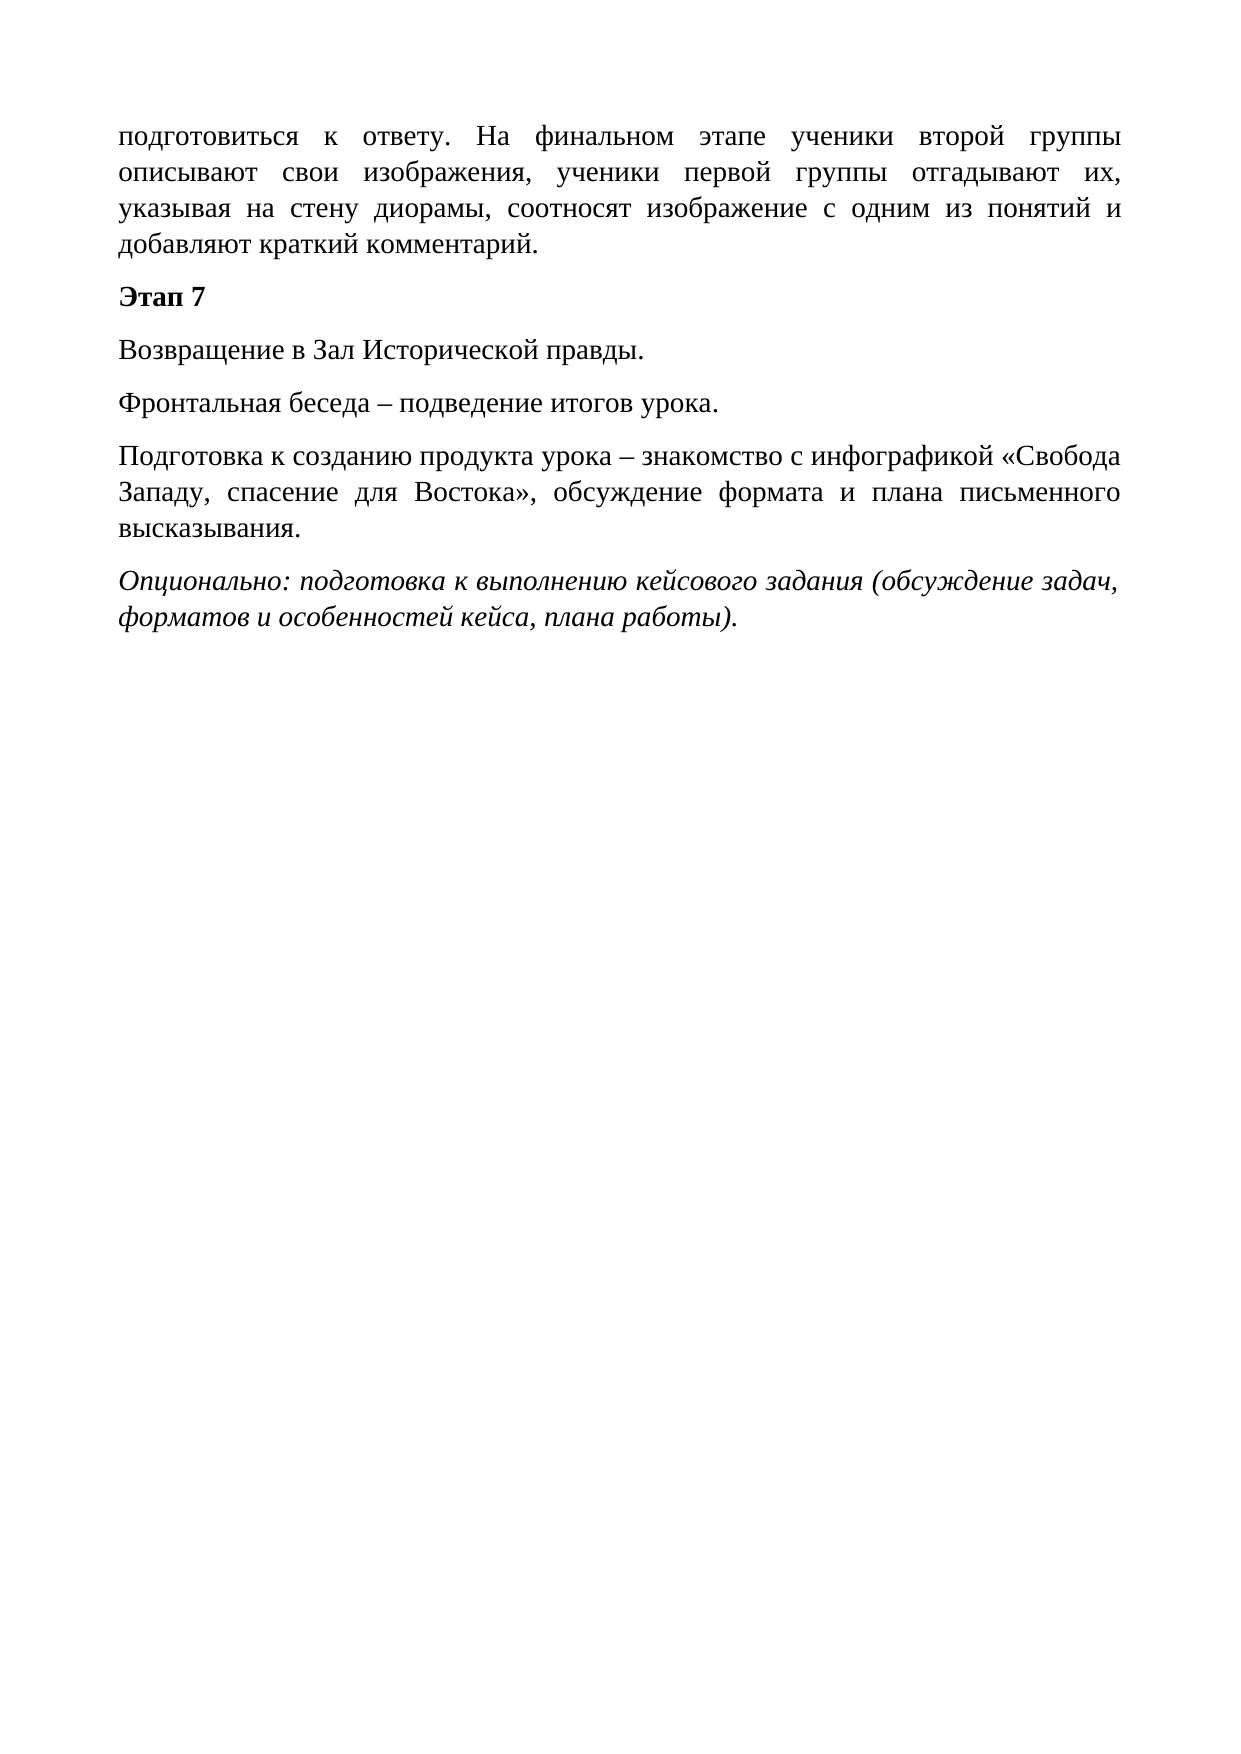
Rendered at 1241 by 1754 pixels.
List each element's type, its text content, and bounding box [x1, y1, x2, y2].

text Подготовка к созданию продукта урока – знакомство с инфографикой «Свобода Западу, спасение для Востока», обсуждение формата и плана письменного высказывания. [118, 438, 1122, 544]
text Фронтальная беседа – подведение итогов урока. [118, 385, 1122, 418]
text Опционально: подготовка к выполнению кейсового задания (обсуждение задач, форматов и особенностей кейса, плана работы). [118, 563, 1122, 633]
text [118, 118, 1122, 260]
text Возвращение в Зал Исторической правды. [118, 332, 1122, 366]
text Этап 7 [118, 279, 1122, 313]
